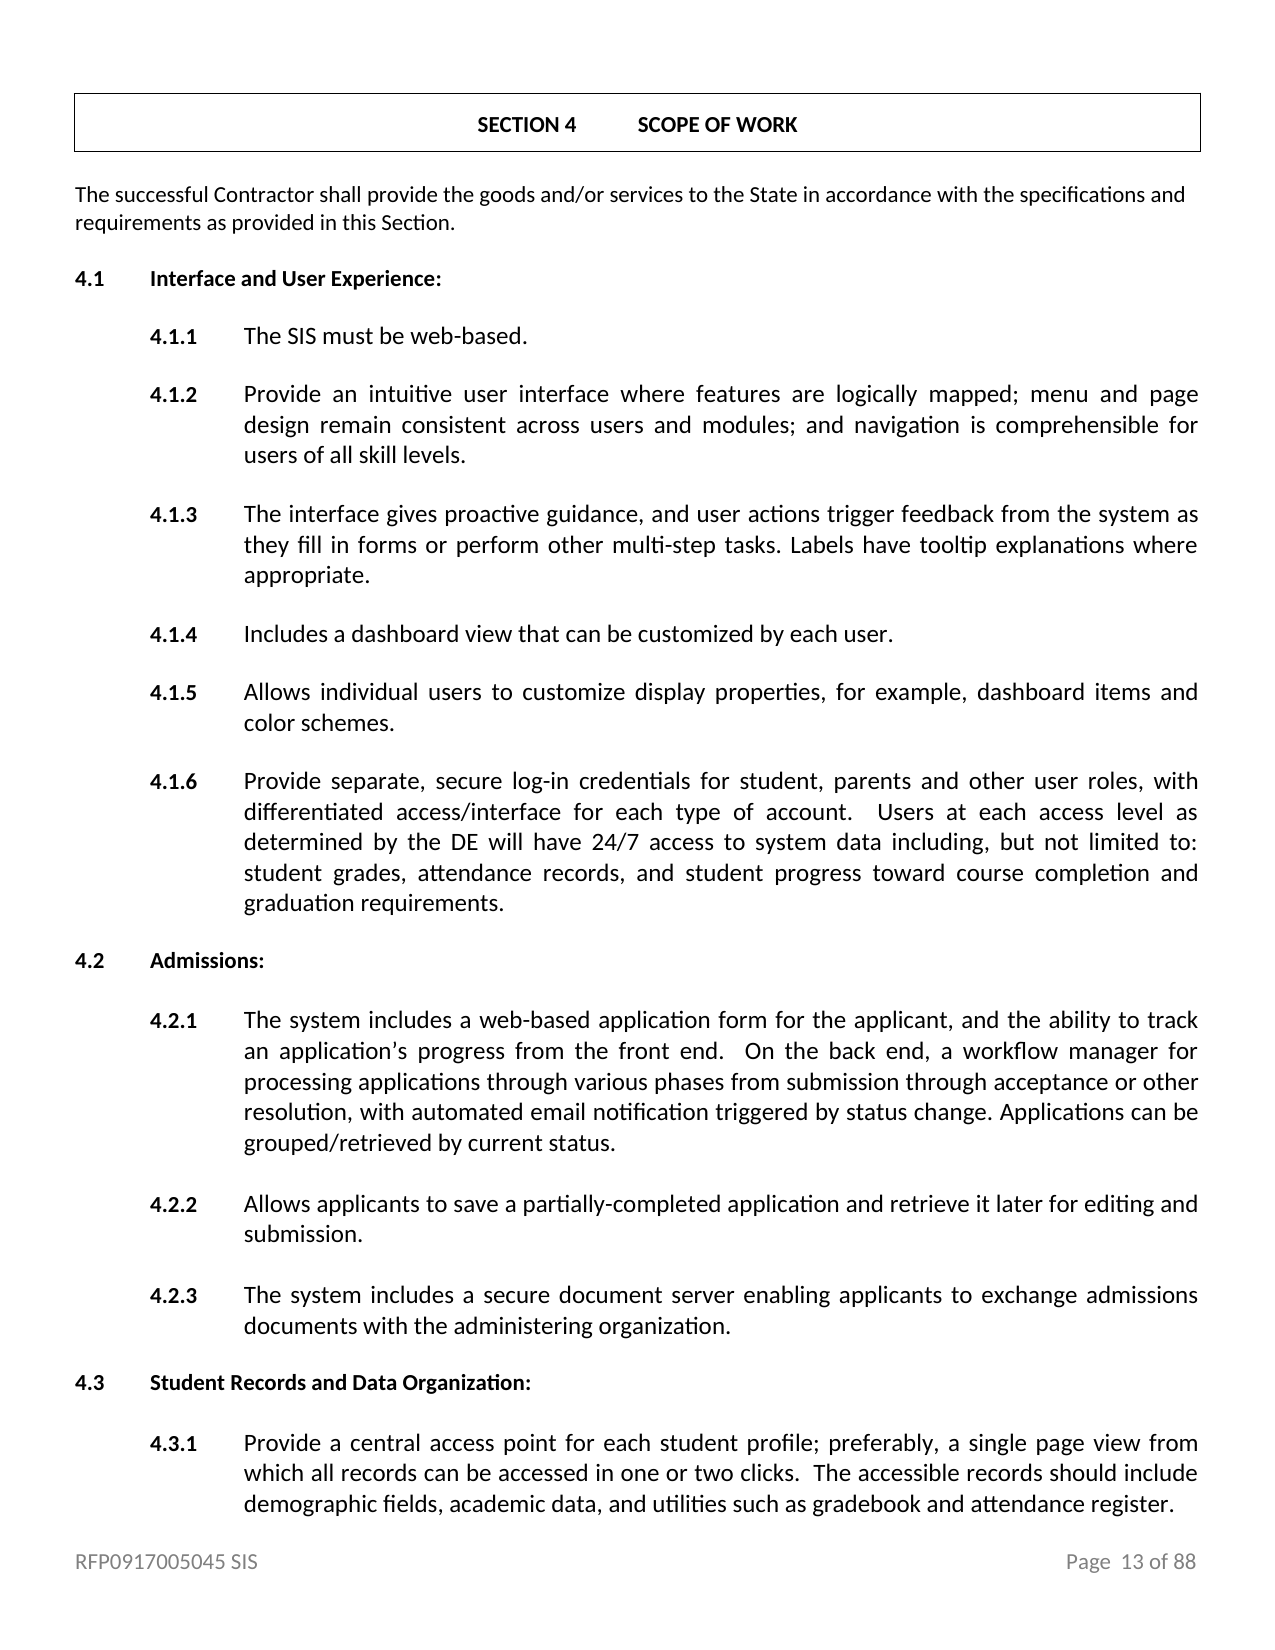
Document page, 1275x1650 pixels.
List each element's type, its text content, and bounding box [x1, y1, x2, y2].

list Includes a dashboard view that can be customized by each user. [150, 618, 1200, 648]
list Provide an intuitive user interface where features are logically mapped; menu and page design remain consistent across users and modules; and navigation is comprehensible for users of all skill levels. [150, 379, 1200, 470]
list Provide a central access point for each student profile; preferably, a single page view from which all records can be accessed in one or two clicks. The accessible records should include demographic fields, academic data, and utilities such as gradebook and attendance register. [150, 1427, 1200, 1518]
list Student Records and Data Organization: [75, 1368, 1200, 1396]
subtitle SECTION 4 SCOPE OF WORK [75, 94, 1200, 151]
list The system includes a secure document server enabling applicants to exchange admissions documents with the administering organization. [150, 1279, 1200, 1340]
list Allows applicants to save a partially-completed application and retrieve it later for editing and submission. [150, 1188, 1200, 1249]
list Provide separate, secure log-in credentials for student, parents and other user roles, with differentiated access/interface for each type of account. Users at each access level as determined by the DE will have 24/7 access to system data including, but not limited to: student grades, attendance records, and student progress toward course completion and graduation requirements. [150, 765, 1200, 918]
list The interface gives proactive guidance, and user actions trigger feedback from the system as they fill in forms or perform other multi-step tasks. Labels have tooltip explanations where appropriate. [150, 498, 1200, 590]
text The successful Contractor shall provide the goods and/or services to the State in accordance with the specifications and requirements as provided in this Section. [75, 180, 1200, 236]
list The SIS must be web-based. [150, 320, 1200, 351]
list Allows individual users to customize display properties, for example, dashboard items and color schemes. [150, 676, 1200, 737]
list The system includes a web-based application form for the applicant, and the ability to track an application’s progress from the front end. On the back end, a workflow manager for processing applications through various phases from submission through acceptance or other resolution, with automated email notification triggered by status change. Applications can be grouped/retrieved by current status. [150, 1004, 1200, 1157]
list Interface and User Experience: [75, 264, 1200, 292]
list Admissions: [75, 946, 1200, 974]
